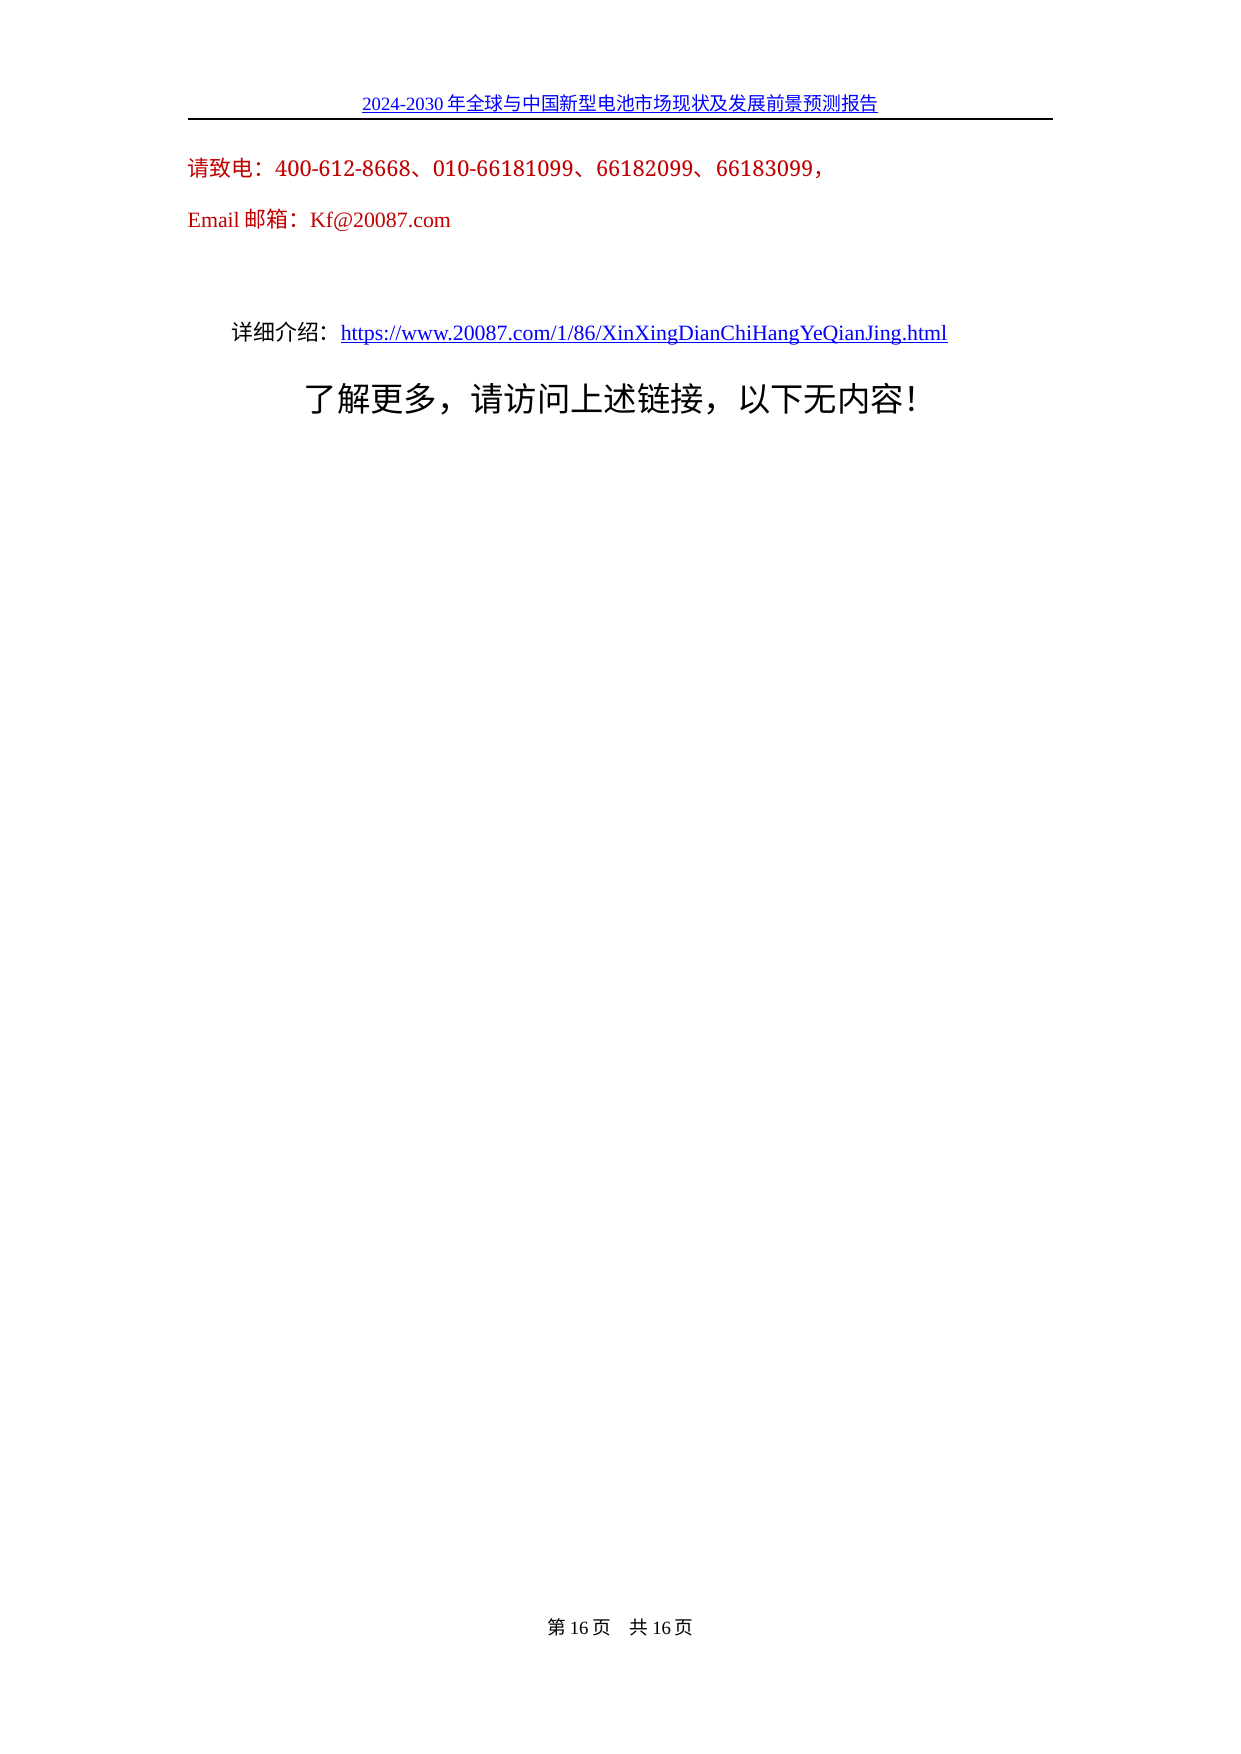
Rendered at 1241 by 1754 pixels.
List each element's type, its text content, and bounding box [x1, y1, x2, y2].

text Email邮箱：Kf@20087.com [187, 202, 1053, 234]
text 详细介绍：https://www.20087.com/1/86/XinXingDianChiHangYeQianJing.html [187, 315, 1053, 347]
title 了解更多，请访问上述链接，以下无内容！ [187, 365, 1053, 430]
text 请致电：400-612-8668、010-66181099、66182099、66183099， [187, 150, 1053, 183]
